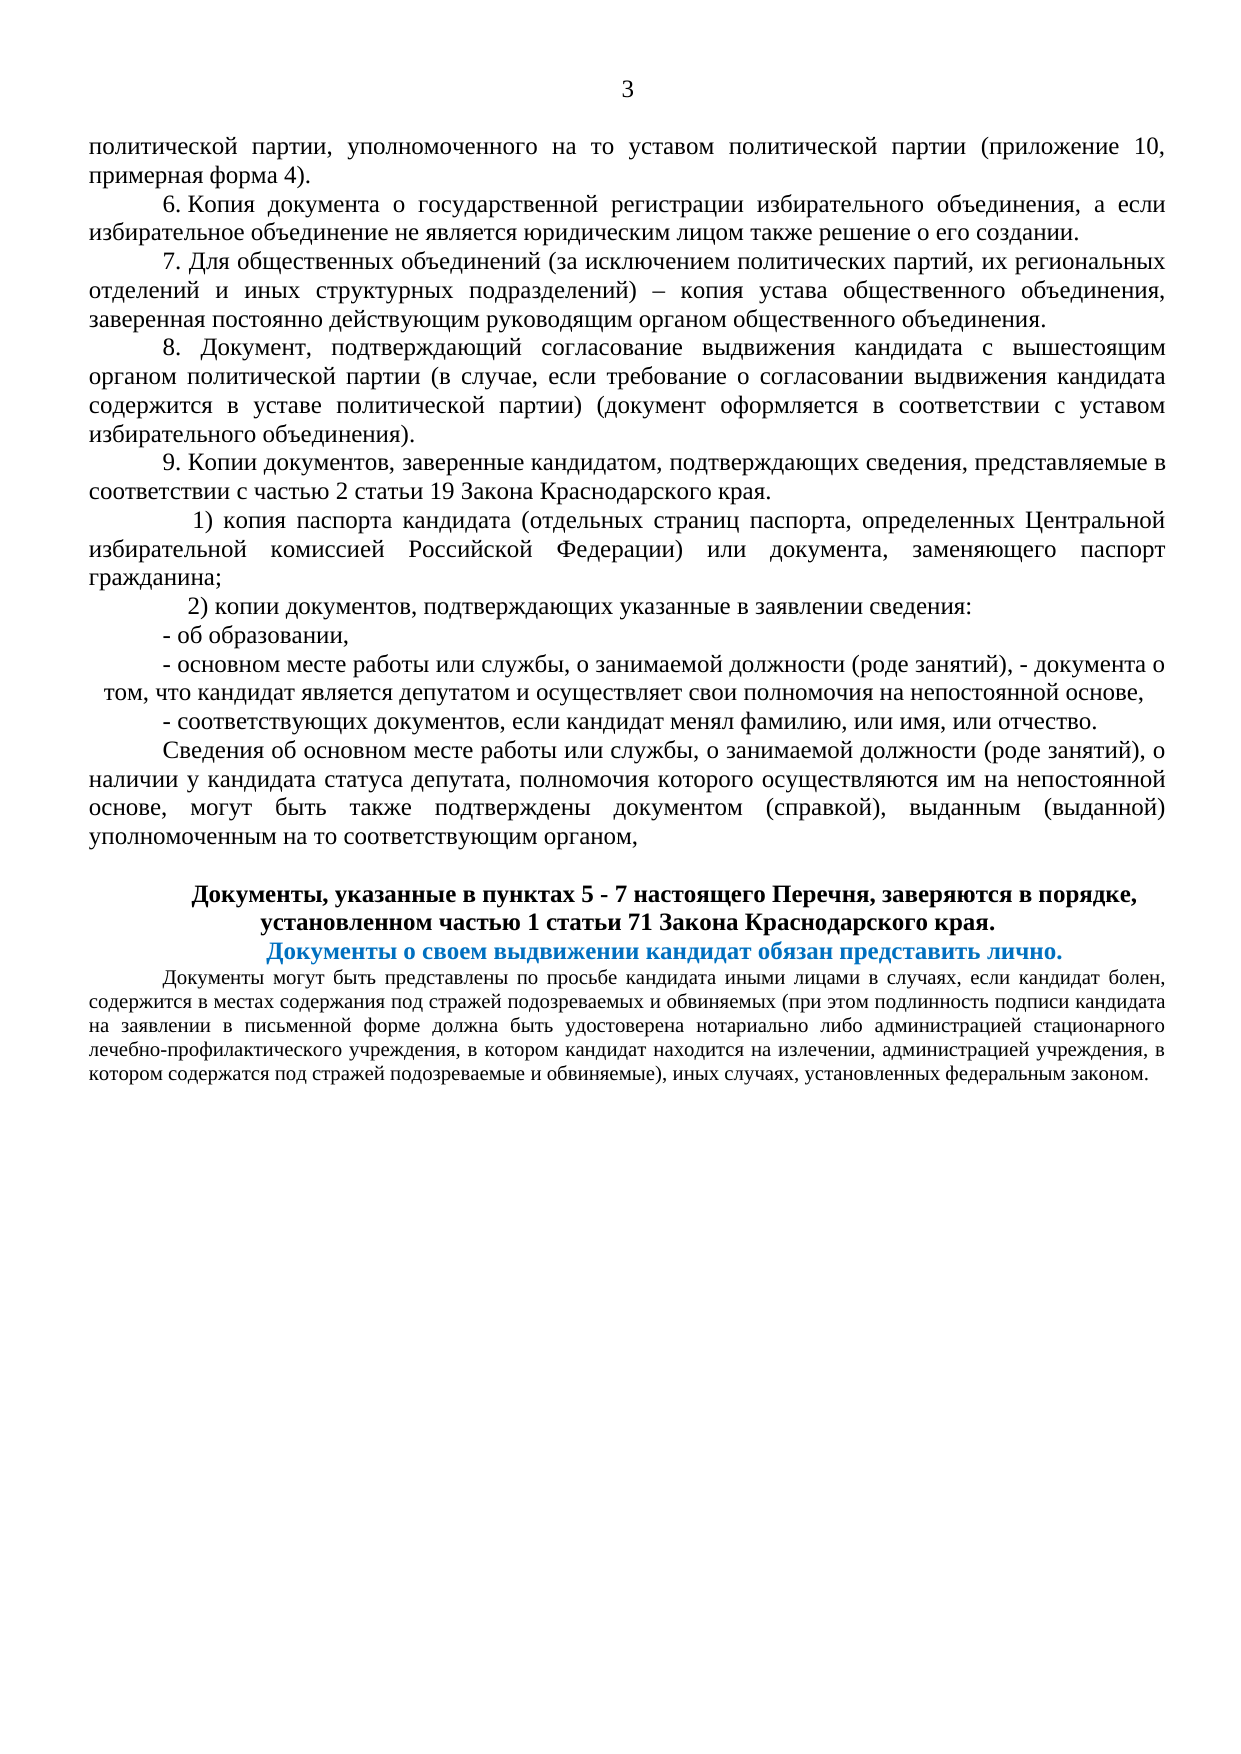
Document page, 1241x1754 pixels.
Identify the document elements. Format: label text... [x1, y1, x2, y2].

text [89, 131, 1167, 189]
text 7. Для общественных объединений (за исключением политических партий, их региональных отделений и иных структурных подразделений) – копия устава общественного объединения, заверенная постоянно действующим руководящим органом общественного объединения. [89, 246, 1167, 332]
text 6. Копия документа о государственной регистрации избирательного объединения, а если избирательное объединение не является юридическим лицом также решение о его создании. [89, 189, 1167, 246]
text Документы могут быть представлены по просьбе кандидата иными лицами в случаях, если кандидат болен, содержится в местах содержания под стражей подозреваемых и обвиняемых (при этом подлинность подписи кандидата на заявлении в письменной форме должна быть удостоверена нотариально либо администрацией стационарного лечебно-профилактического учреждения, в котором кандидат находится на излечении, администрацией учреждения, в котором содержатся под стражей подозреваемые и обвиняемые), иных случаях, установленных федеральным законом. [89, 965, 1167, 1085]
text Сведения об основном месте работы или службы, о занимаемой должности (роде занятий), о наличии у кандидата статуса депутата, полномочия которого осуществляются им на непостоянной основе, могут быть также подтверждены документом (справкой), выданным (выданной) уполномоченным на то соответствующим органом, [89, 735, 1167, 850]
text - основном месте работы или службы, о занимаемой должности (роде занятий), - документа о том, что кандидат является депутатом и осуществляет свои полномочия на непостоянной основе, [103, 649, 1167, 706]
text 8. Документ, подтверждающий согласование выдвижения кандидата с вышестоящим органом политической партии (в случае, если требование о согласовании выдвижения кандидата содержится в уставе политической партии) (документ оформляется в соответствии с уставом избирательного объединения). [89, 332, 1167, 447]
text Документы о своем выдвижении кандидат обязан представить лично. [89, 936, 1167, 965]
text - соответствующих документов, если кандидат менял фамилию, или имя, или отчество. [89, 706, 1167, 735]
text 9. Копии документов, заверенные кандидатом, подтверждающих сведения, представляемые в соответствии с частью 2 статьи 19 Закона Краснодарского края. [89, 447, 1167, 505]
text Документы, указанные в пунктах 5 - 7 настоящего Перечня, заверяются в порядке, установленном частью 1 статьи 71 Закона Краснодарского края. [89, 879, 1167, 936]
text 1) копия паспорта кандидата (отдельных страниц паспорта, определенных Центральной избирательной комиссией Российской Федерации) или документа, заменяющего паспорт гражданина; [89, 505, 1167, 591]
text 2) копии документов, подтверждающих указанные в заявлении сведения: [89, 591, 1167, 620]
text - об образовании, [89, 620, 1167, 649]
